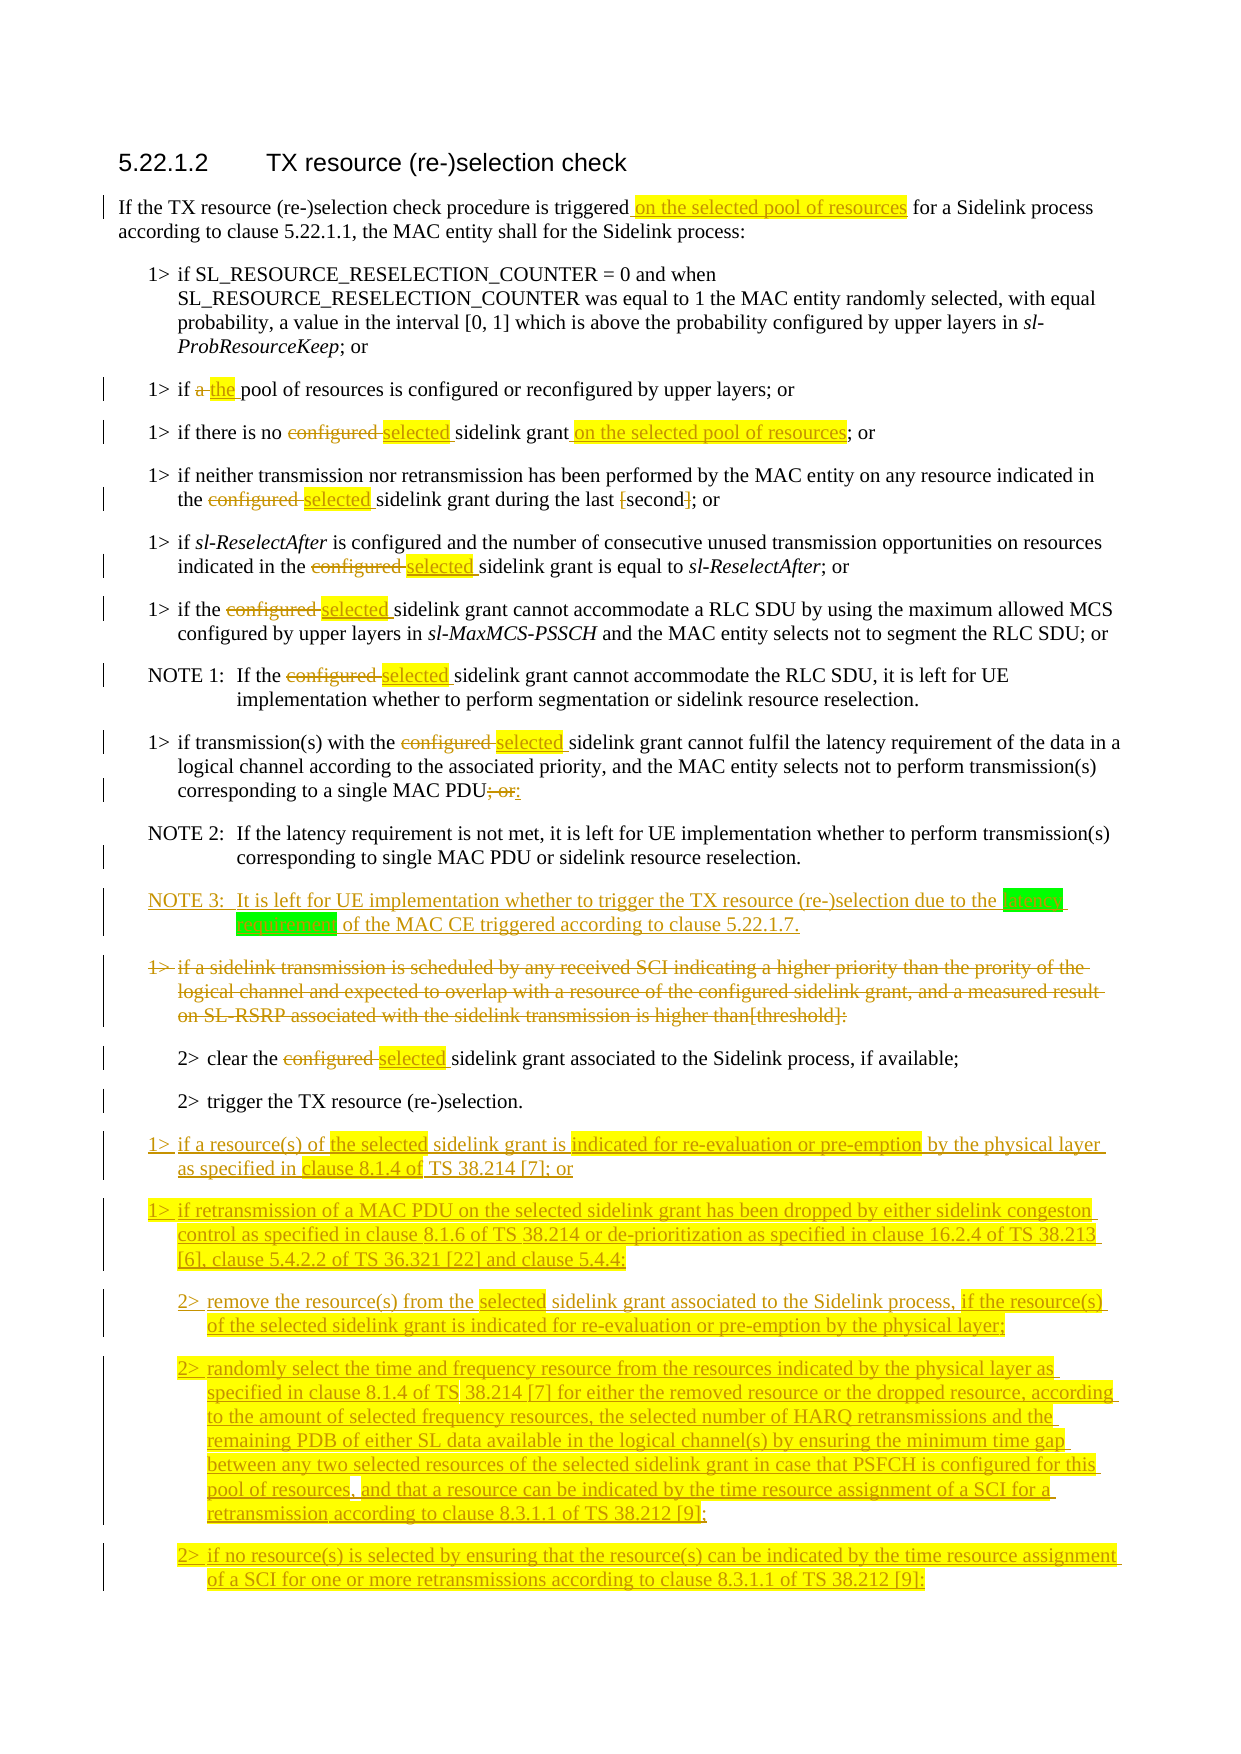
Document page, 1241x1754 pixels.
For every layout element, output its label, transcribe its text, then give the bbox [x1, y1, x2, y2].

text NOTE 2: If the latency requirement is not met, it is left for UE implementation whether to perform transmission(s) corresponding to single MAC PDU or sidelink resource reselection. [148, 821, 1122, 869]
text 2> trigger the TX resource (re-)selection. [177, 1089, 1122, 1113]
text NOTE 1: If the sidelink grant cannot accommodate the RLC SDU, it is left for UE implementation whether to perform segmentation or sidelink resource reselection. [148, 663, 1122, 711]
subtitle 5.22.1.2 TX resource (re-)selection check [118, 148, 1122, 176]
text 2> clear the sidelink grant associated to the Sidelink process, if available; [177, 1046, 379, 1070]
text 1> if there is no sidelink grant; or [450, 420, 574, 444]
text 1> if there is no sidelink grant; or [847, 420, 1122, 444]
text 1> if the sidelink grant cannot accommodate a RLC SDU by using the maximum allowed MCS configured by upper layers in sl-MaxMCS-PSSCH and the MAC entity selects not to segment the RLC SDU; or [148, 596, 1122, 644]
text 1> if neither transmission nor retransmission has been performed by the MAC entity on any resource indicated in the sidelink grant during the last second; or [148, 463, 1122, 511]
text 1> if pool of resources is configured or reconfigured by upper layers; or [235, 377, 1122, 401]
text 1> if SL_RESOURCE_RESELECTION_COUNTER = 0 and when SL_RESOURCE_RESELECTION_COUNTER was equal to 1 the MAC entity randomly selected, with equal probability, a value in the interval [0, 1] which is above the probability configured by upper layers in sl-ProbResourceKeep; or [148, 262, 1122, 358]
text If the TX resource (re-)selection check procedure is triggered for a Sidelink process according to clause 5.22.1.1, the MAC entity shall for the Sidelink process: [118, 195, 1122, 243]
text 1> if sl-ReselectAfter is configured and the number of consecutive unused transmission opportunities on resources indicated in the sidelink grant is equal to sl-ReselectAfter; or [148, 529, 1122, 578]
text 1> if there is no sidelink grant; or [148, 420, 383, 444]
text 2> clear the sidelink grant associated to the Sidelink process, if available; [446, 1046, 1122, 1070]
text 1> if transmission(s) with the sidelink grant cannot fulfil the latency requirement of the data in a logical channel according to the associated priority, and the MAC entity selects not to perform transmission(s) corresponding to a single MAC PDU [148, 730, 1122, 802]
